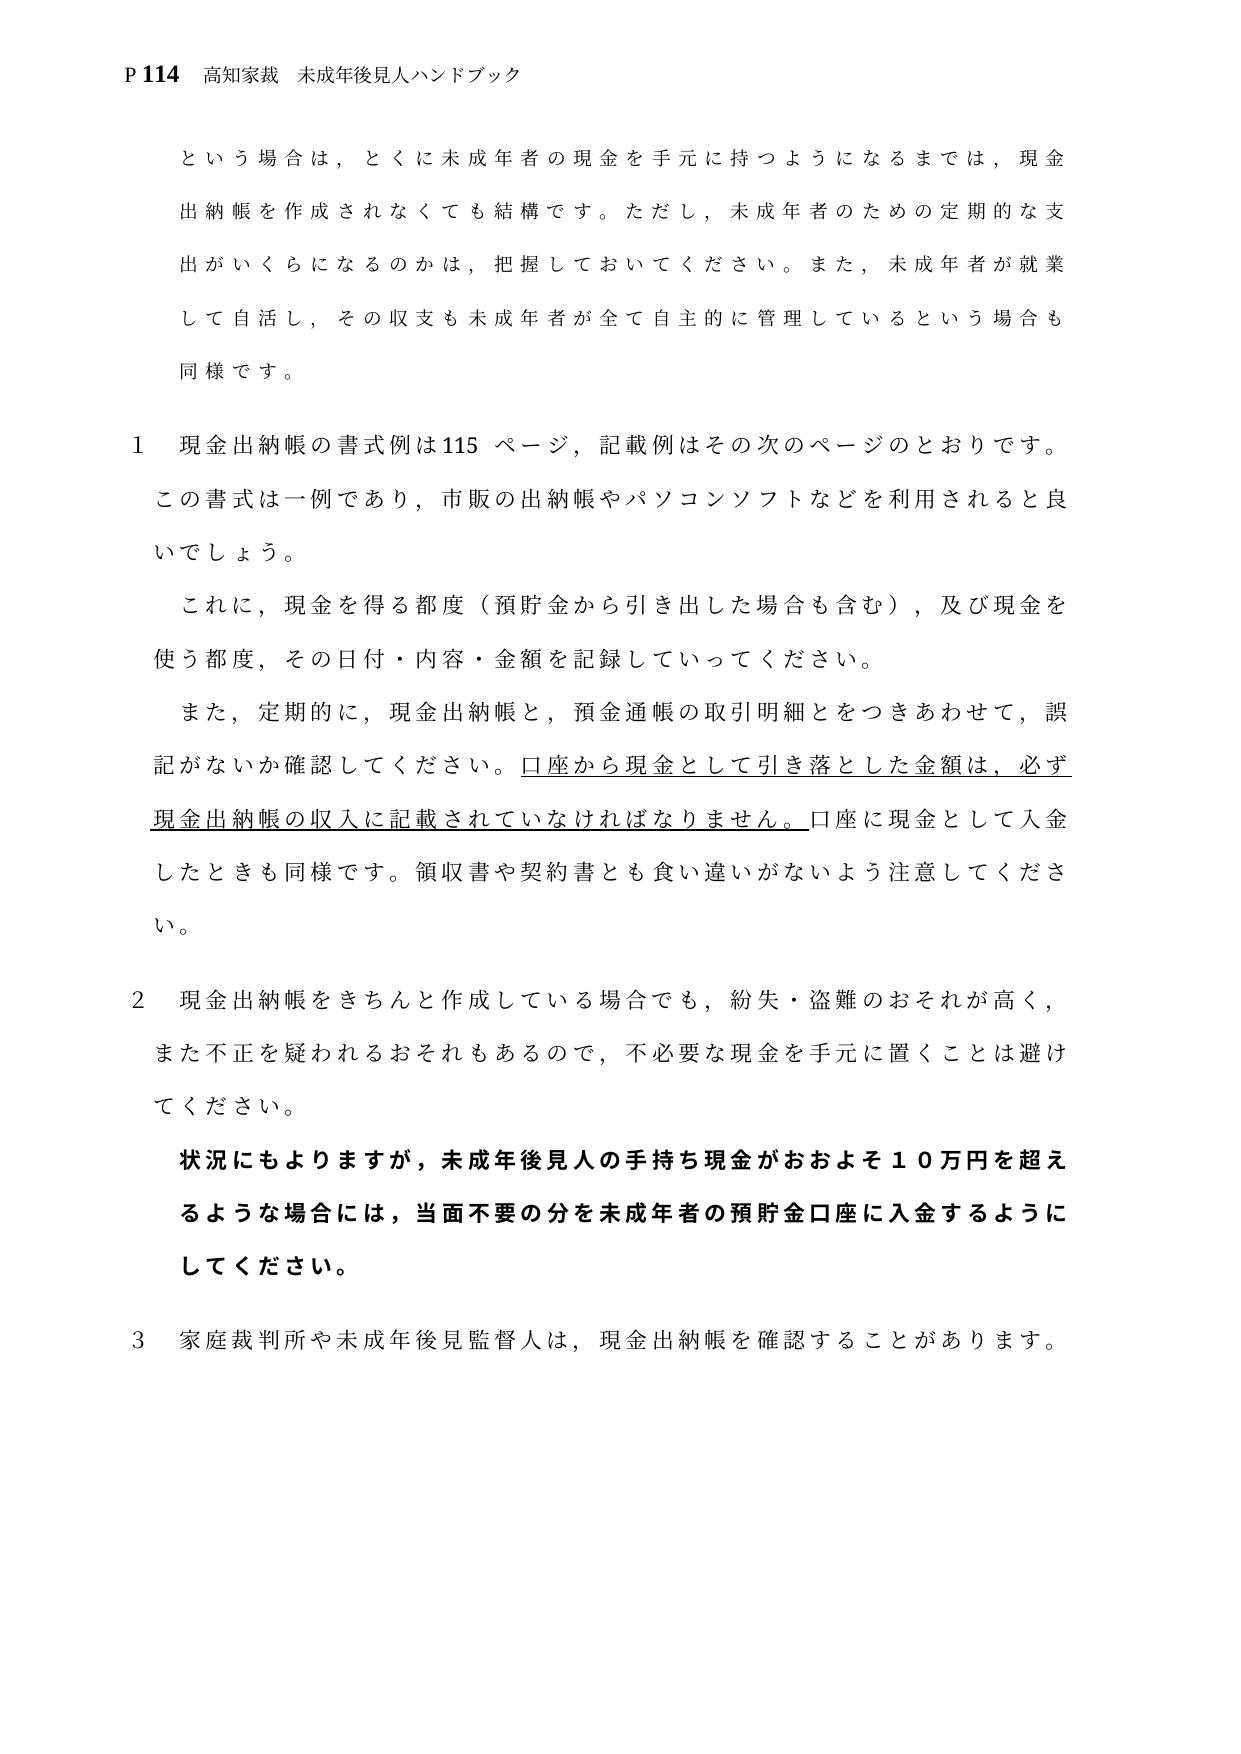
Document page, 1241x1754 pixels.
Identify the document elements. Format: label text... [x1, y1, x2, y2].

text １ 現金出納帳の書式例は53ページ，記載例はその次のページのとおりです。この書式は一例であり，市販の出納帳やパソコンソフトなどを利用されると良いでしょう。 [127, 418, 1072, 578]
text また，定期的に，現金出納帳と，預金通帳の取引明細とをつきあわせて，誤記がないか確認してください。口座から現金として引き落とした金額は，必ず現金出納帳の収入に記載されていなければなりません。口座に現金として入金したときも同様です。領収書や契約書とも食い違いがないよう注意してください。 [127, 684, 1072, 951]
text 状況にもよりますが，未成年後見人の手持ち現金がおおよそ１０万円を超えるような場合には，当面不要の分を未成年者の預貯金口座に入金するようにしてください。 [153, 1132, 1072, 1292]
text これに，現金を得る都度（預貯金から引き出した場合も含む），及び現金を使う都度，その日付・内容・金額を記録していってください。 [127, 578, 1072, 684]
text ２ 現金出納帳をきちんと作成している場合でも，紛失・盗難のおそれが高く，また不正を疑われるおそれもあるので，不必要な現金を手元に置くことは避けてください。 [127, 972, 1072, 1132]
text ３ 家庭裁判所や未成年後見監督人は，現金出納帳を確認することがあります。 [127, 1313, 1072, 1366]
